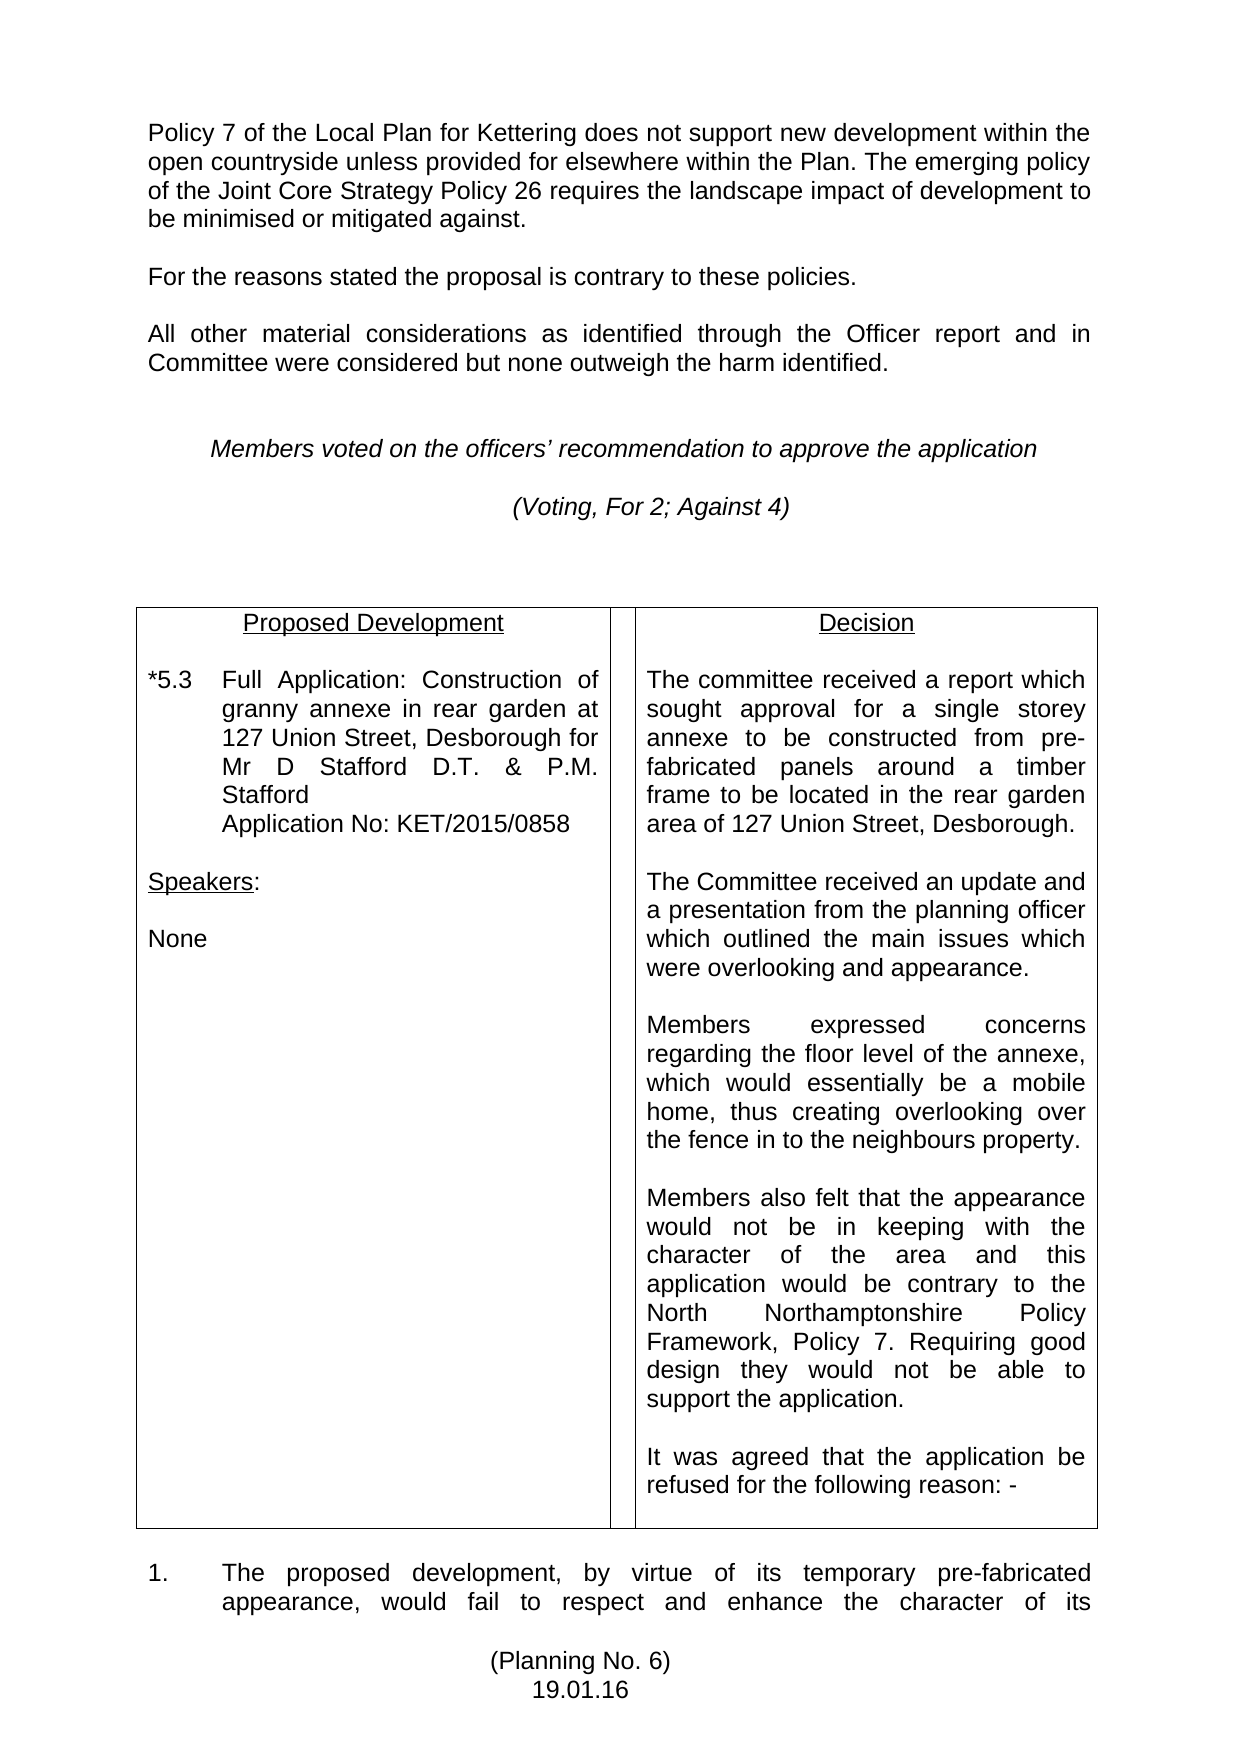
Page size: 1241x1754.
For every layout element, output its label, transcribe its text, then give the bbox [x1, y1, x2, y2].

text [148, 1558, 1092, 1615]
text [148, 118, 1092, 233]
text For the reasons stated the proposal is contrary to these policies. [148, 262, 1092, 291]
table_header [611, 608, 635, 1528]
text All other material considerations as identified through the Officer report and in Committee were considered but none outweigh the harm identified. [148, 319, 1092, 377]
table_header Proposed Development *5.3 Full Application: Construction of granny annexe in rear garden at 127 Union Street, Desborough for Mr D Stafford D.T. & P.M. Stafford Application No: KET/2015/0858 Speakers: None [137, 608, 610, 1528]
table_header Decision The committee received a report which sought approval for a single storey annexe to be constructed from pre-fabricated panels around a timber frame to be located in the rear garden area of 127 Union Street, Desborough. The Committee received an update and a presentation from the planning officer which outlined the main issues which were overlooking and appearance. Members expressed concerns regarding the floor level of the annexe, which would essentially be a mobile home, thus creating overlooking over the fence in to the neighbours property. Members also felt that the appearance would not be in keeping with the character of the area and this application would be contrary to the North Northamptonshire Policy Framework, Policy 7. Requiring good design they would not be able to support the application. It was agreed that the application be refused for the following reason: - [636, 608, 1097, 1528]
text (Voting, For 2; Against 4) [210, 492, 1092, 521]
text Members voted on the officers’ recommendation to approve the application [148, 434, 1101, 463]
